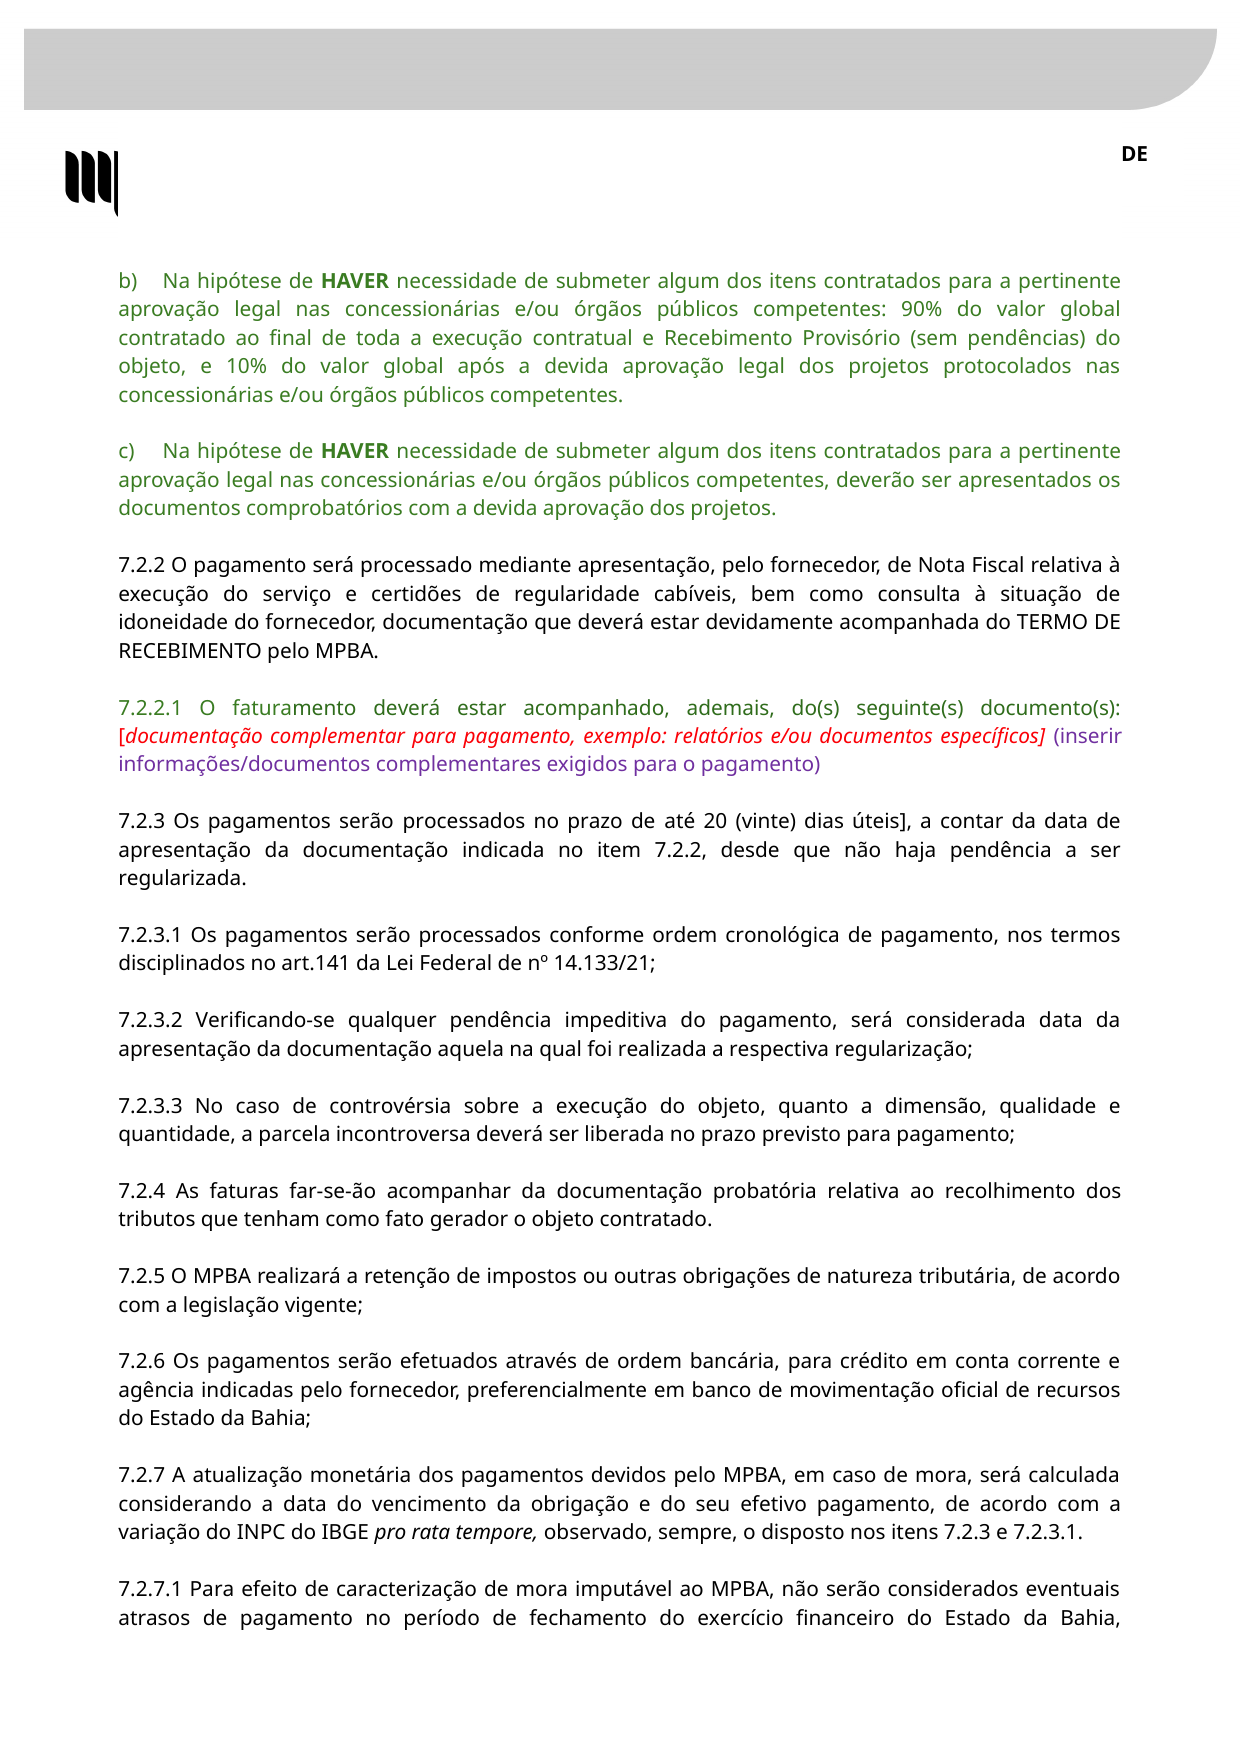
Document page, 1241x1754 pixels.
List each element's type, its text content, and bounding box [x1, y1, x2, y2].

text 7.2.2 O pagamento será processado mediante apresentação, pelo fornecedor, de Nota Fiscal relativa à execução do serviço e certidões de regularidade cabíveis, bem como consulta à situação de idoneidade do fornecedor, documentação que deverá estar devidamente acompanhada do TERMO DE RECEBIMENTO pelo MPBA. [118, 550, 1122, 664]
picture [0, 7, 1241, 238]
text 7.2.3.2 Verificando-se qualquer pendência impeditiva do pagamento, será considerada data da apresentação da documentação aquela na qual foi realizada a respectiva regularização; [118, 1005, 1122, 1062]
text 7.2.5 O MPBA realizará a retenção de impostos ou outras obrigações de natureza tributária, de acordo com a legislação vigente; [118, 1261, 1122, 1318]
text 7.2.3 Os pagamentos serão processados no prazo de até 20 (vinte) dias úteis], a contar da data de apresentação da documentação indicada no item 7.2.2, desde que não haja pendência a ser regularizada. [118, 806, 1122, 892]
text c) Na hipótese de HAVER necessidade de submeter algum dos itens contratados para a pertinente aprovação legal nas concessionárias e/ou órgãos públicos competentes, deverão ser apresentados os documentos comprobatórios com a devida aprovação dos projetos. [118, 437, 1122, 522]
text 7.2.3.3 No caso de controvérsia sobre a execução do objeto, quanto a dimensão, qualidade e quantidade, a parcela incontroversa deverá ser liberada no prazo previsto para pagamento; [118, 1091, 1122, 1148]
text 7.2.3.1 Os pagamentos serão processados conforme ordem cronológica de pagamento, nos termos disciplinados no art.141 da Lei Federal de nº 14.133/21; [118, 920, 1122, 977]
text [118, 1574, 1122, 1631]
text 7.2.6 Os pagamentos serão efetuados através de ordem bancária, para crédito em conta corrente e agência indicadas pelo fornecedor, preferencialmente em banco de movimentação oficial de recursos do Estado da Bahia; [118, 1347, 1122, 1432]
list 7.2.2.1 O faturamento deverá estar acompanhado, ademais, do(s) seguinte(s) documento(s): [documentação complementar para pagamento, exemplo: relatórios e/ou documentos específicos] (inserir informações/documentos complementares exigidos para o pagamento) [118, 693, 1122, 778]
text 7.2.4 As faturas far-se-ão acompanhar da documentação probatória relativa ao recolhimento dos tributos que tenham como fato gerador o objeto contratado. [118, 1176, 1122, 1233]
text 7.2.7 A atualização monetária dos pagamentos devidos pelo MPBA, em caso de mora, será calculada considerando a data do vencimento da obrigação e do seu efetivo pagamento, de acordo com a variação do INPC do IBGE pro rata tempore, observado, sempre, o disposto nos itens 7.2.3 e 7.2.3.1. [118, 1460, 1122, 1546]
text b) Na hipótese de HAVER necessidade de submeter algum dos itens contratados para a pertinente aprovação legal nas concessionárias e/ou órgãos públicos competentes: 90% do valor global contratado ao final de toda a execução contratual e Recebimento Provisório (sem pendências) do objeto, e 10% do valor global após a devida aprovação legal dos projetos protocolados nas concessionárias e/ou órgãos públicos competentes. [118, 266, 1122, 408]
